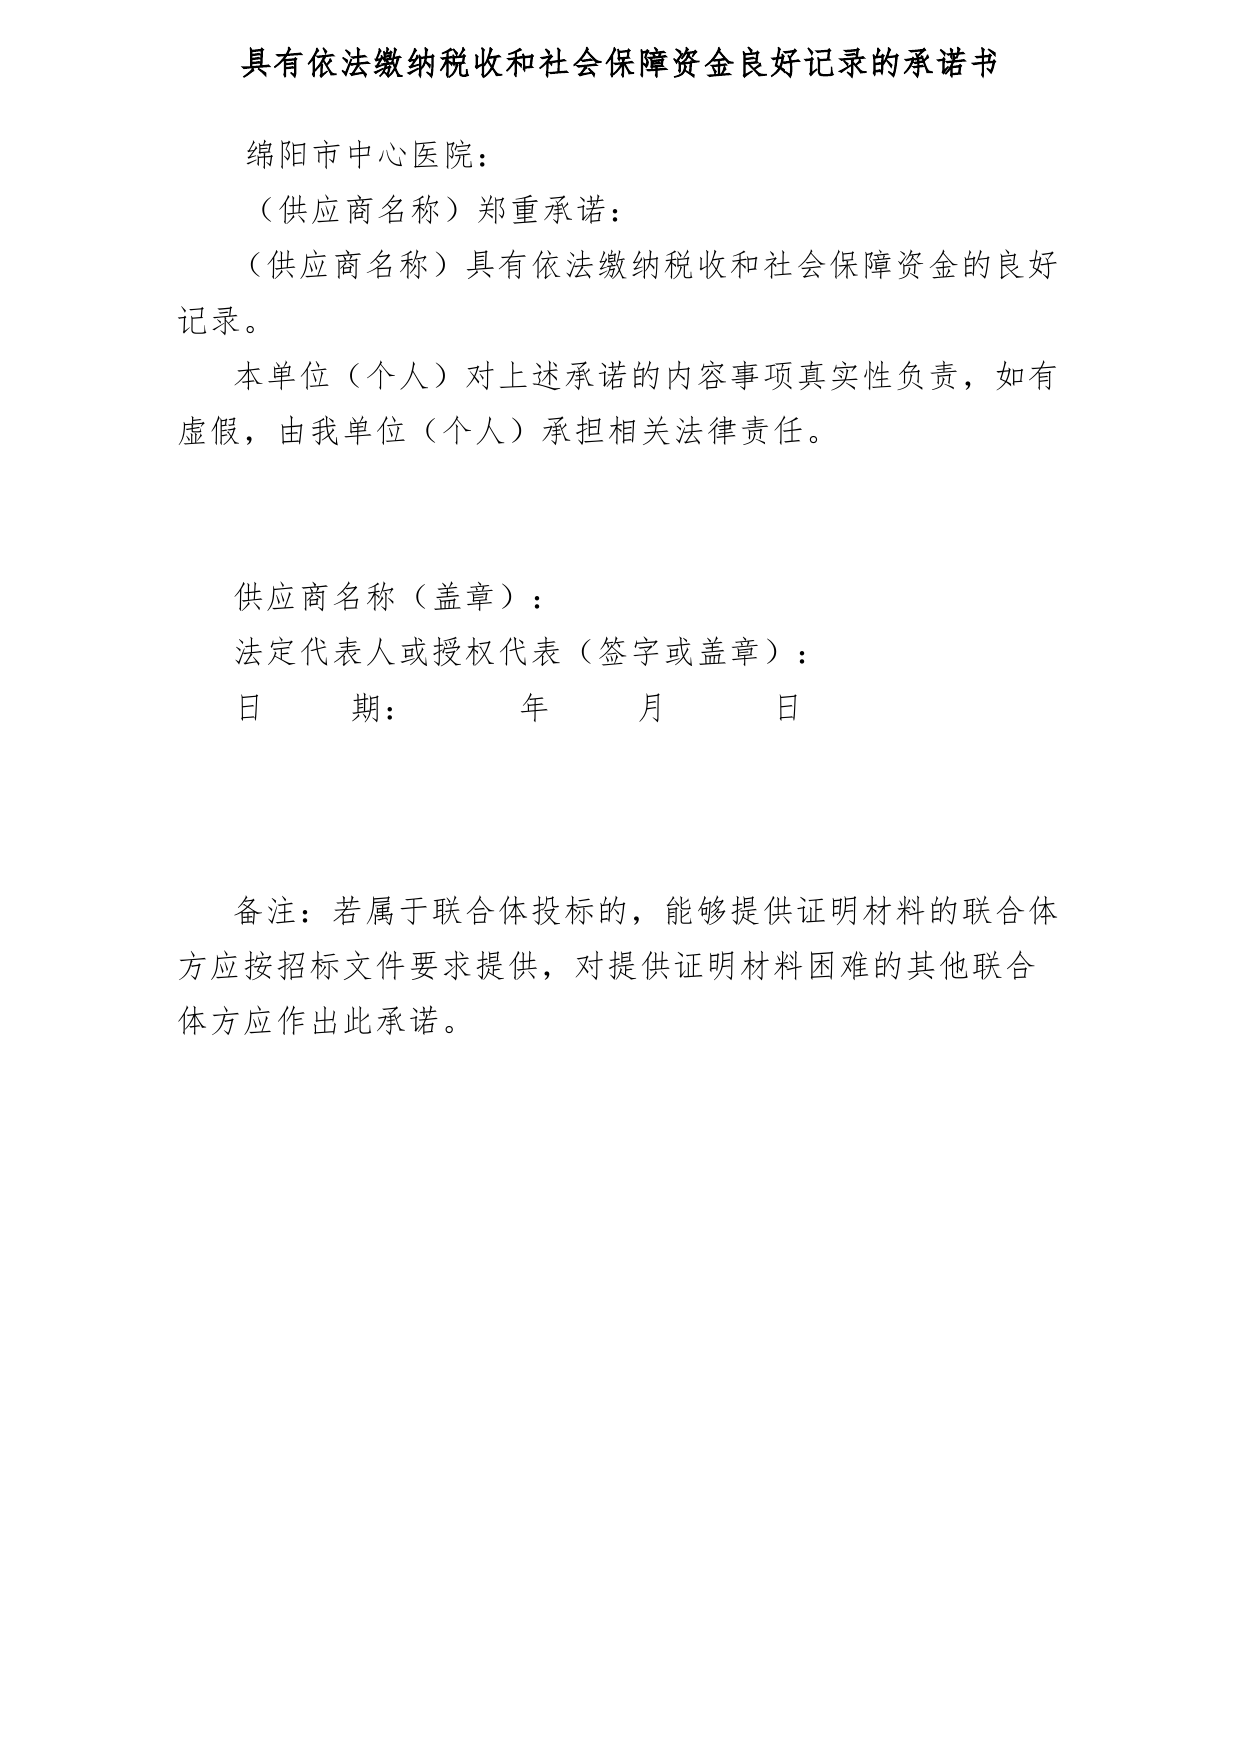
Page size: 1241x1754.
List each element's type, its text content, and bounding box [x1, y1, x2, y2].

text 具有依法缴纳税收和社会保障资金良好记录的承诺书 [176, 42, 1064, 78]
text 法定代表人或授权代表（签字或盖章）： [176, 632, 1064, 668]
text 备注：若属于联合体投标的，能够提供证明材料的联合体方应按招标文件要求提供，对提供证明材料困难的其他联合体方应作出此承诺。 [176, 890, 1064, 1037]
text （供应商名称）郑重承诺： [176, 189, 1064, 226]
text 供应商名称（盖章）： [176, 576, 1064, 613]
text 本单位（个人）对上述承诺的内容事项真实性负责，如有虚假，由我单位（个人）承担相关法律责任。 [176, 355, 1064, 447]
text （供应商名称）具有依法缴纳税收和社会保障资金的良好记录。 [176, 244, 1064, 337]
text 绵阳市中心医院： [176, 134, 1064, 171]
text 日 期： 年 月 日 [176, 687, 1064, 724]
